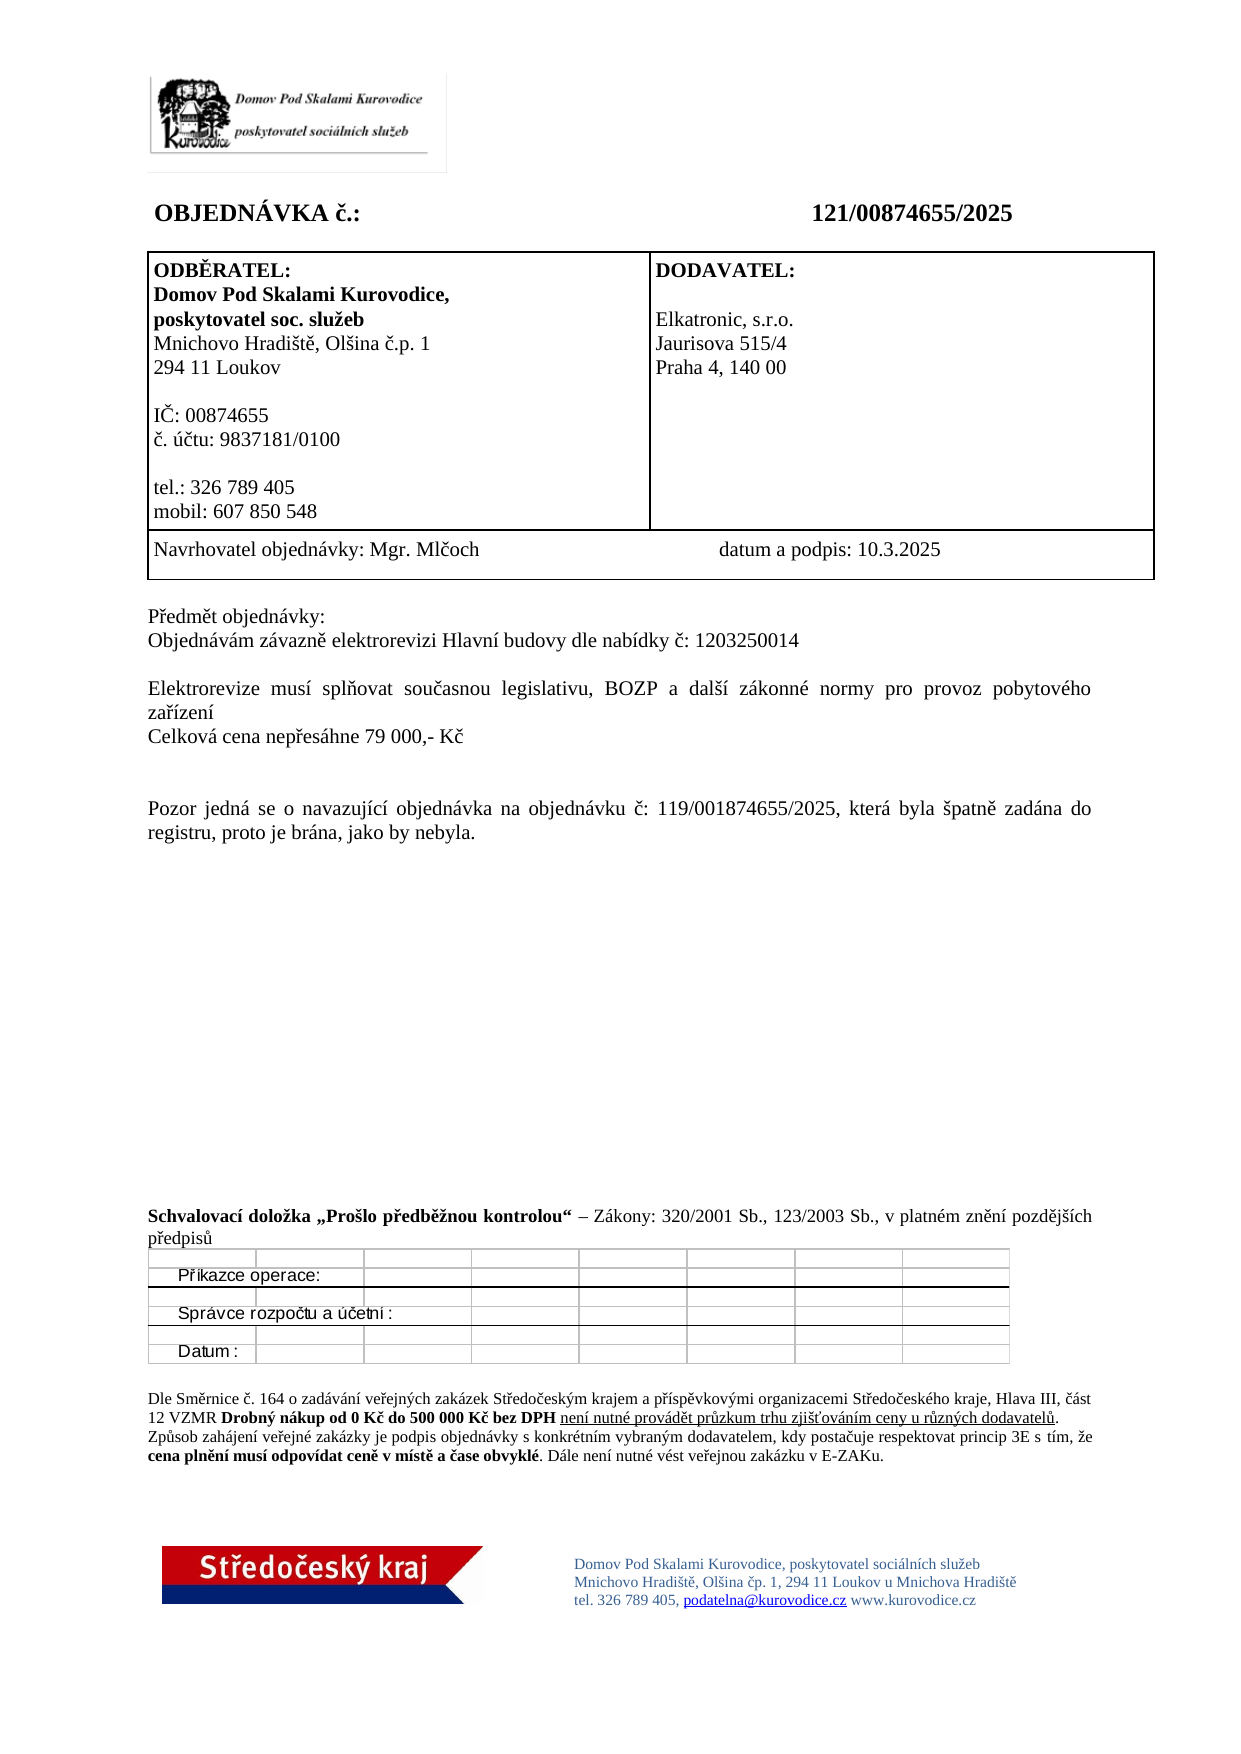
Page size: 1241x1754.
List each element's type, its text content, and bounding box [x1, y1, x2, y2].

text Pozor jedná se o navazující objednávka na objednávku č: 119/001874655/2025, která byla špatně zadána do registru, proto je brána, jako by nebyla. [148, 796, 1093, 844]
table_cell Navrhovatel objednávky: Mgr. Mlčoch datum a podpis: 10.3.2025 [149, 531, 1153, 578]
text Předmět objednávky: [148, 604, 1093, 628]
picture [162, 1546, 483, 1604]
text Objednávám závazně elektrorevizi Hlavní budovy dle nabídky č: 1203250014 [148, 628, 1093, 652]
text Schvalovací doložka „Prošlo předběžnou kontrolou“ – Zákony: 320/2001 Sb., 123/2003 Sb., v platném znění pozdějších předpisů [148, 1205, 1093, 1248]
text OBJEDNÁVKA č.: 121/00874655/2025 [148, 198, 1093, 226]
text Elektrorevize musí splňovat současnou legislativu, BOZP a další zákonné normy pro provoz pobytového zařízení [148, 676, 1093, 724]
text Způsob zahájení veřejné zakázky je podpis objednávky s konkrétním vybraným dodavatelem, kdy postačuje respektovat princip 3E s tím, že cena plnění musí odpovídat ceně v místě a čase obvyklé. Dále není nutné vést veřejnou zakázku v E-ZAKu. [148, 1427, 1093, 1465]
table_header ODBĚRATEL: Domov Pod Skalami Kurovodice, poskytovatel soc. služeb Mnichovo Hradiště, Olšina č.p. 1 294 11 Loukov IČ: 00874655 č. účtu: 9837181/0100 tel.: 326 789 405 mobil: 607 850 548 [149, 253, 649, 529]
table_header DODAVATEL: Elkatronic, s.r.o. Jaurisova 515/4 Praha 4, 140 00 [651, 253, 1153, 529]
text Dle Směrnice č. 164 o zadávání veřejných zakázek Středočeským krajem a příspěvkovými organizacemi Středočeského kraje, Hlava III, část 12 VZMR Drobný nákup od 0 Kč do 500 000 Kč bez DPH není nutné provádět průzkum trhu zjišťováním ceny u různých dodavatelů. [148, 1388, 1093, 1427]
text Celková cena nepřesáhne 79 000,- Kč [148, 724, 1093, 748]
picture [147, 73, 448, 174]
